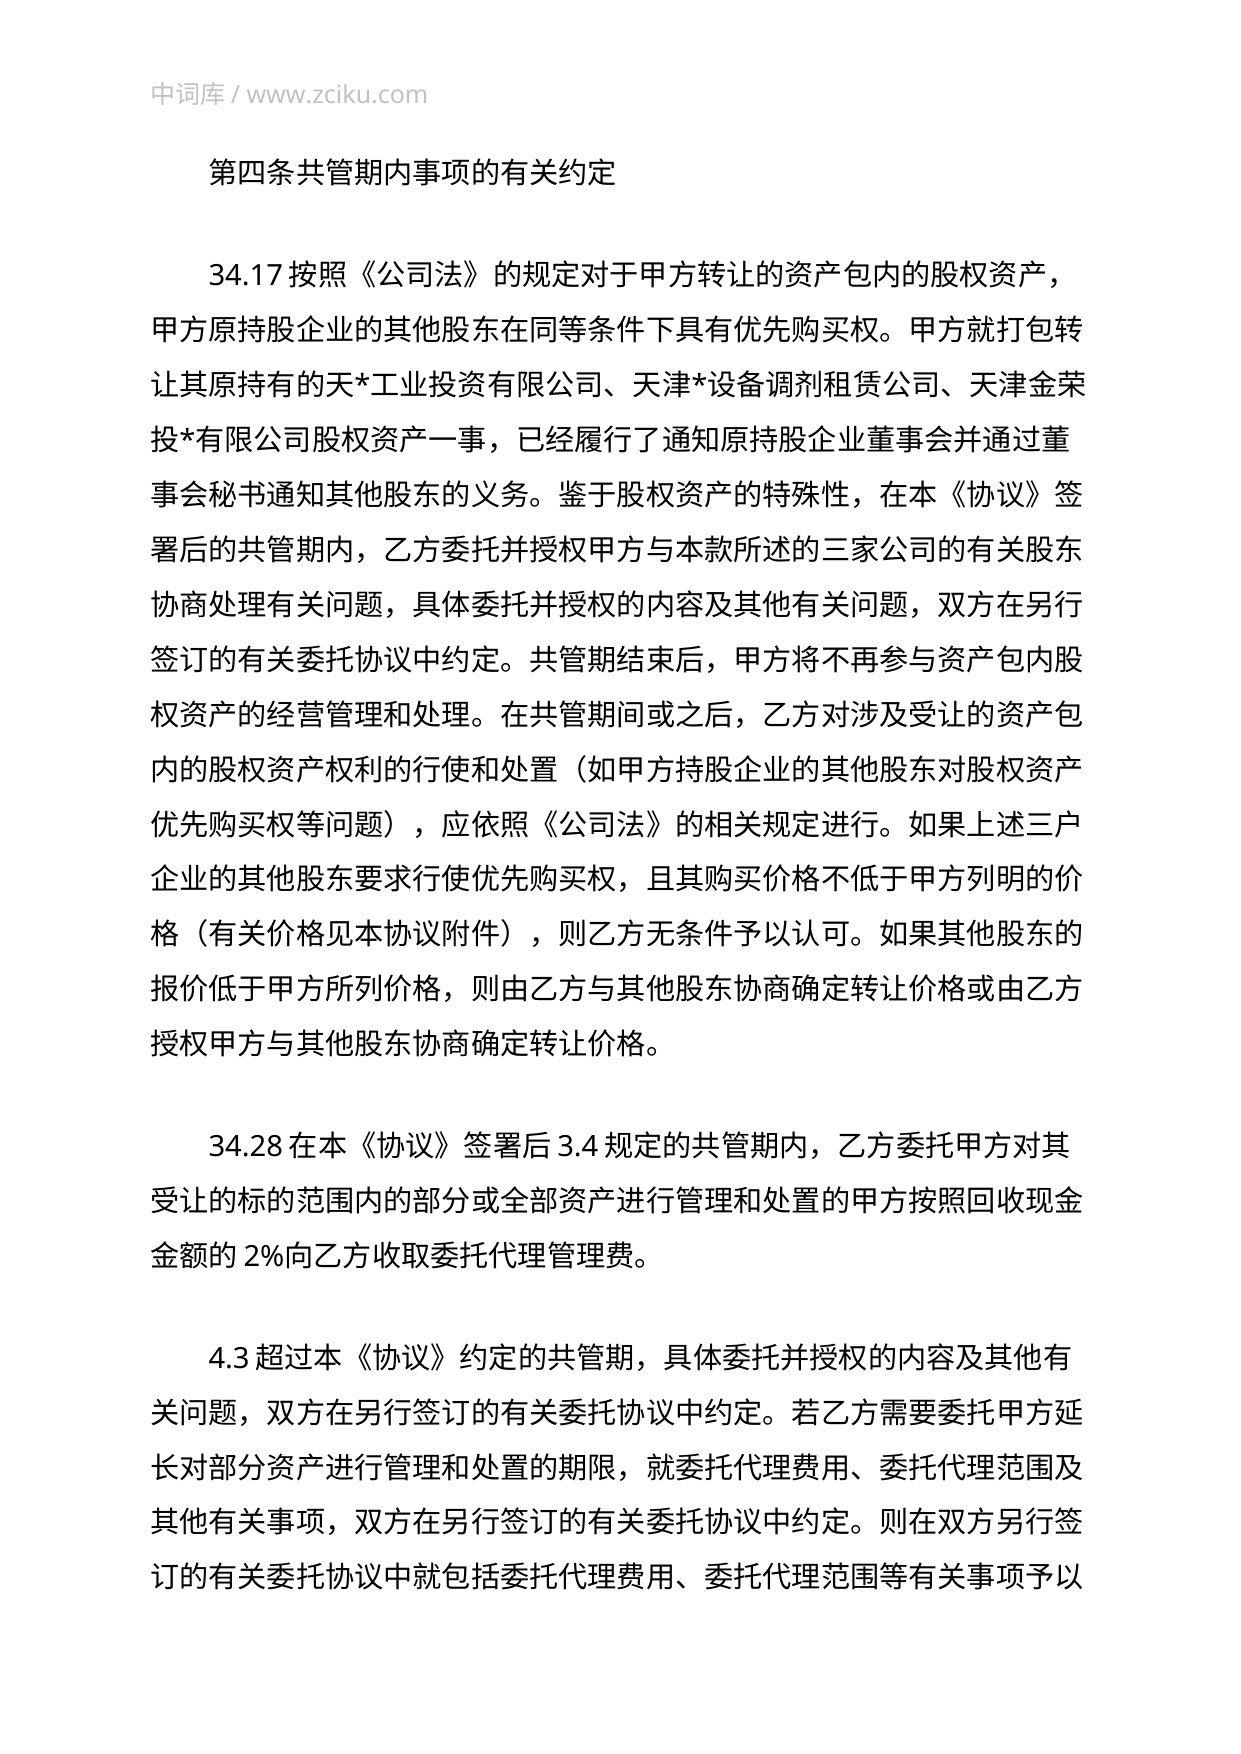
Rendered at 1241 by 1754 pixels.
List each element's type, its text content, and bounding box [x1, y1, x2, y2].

text 第四条共管期内事项的有关约定 [150, 150, 1090, 192]
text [150, 1334, 1090, 1596]
text 34.17按照《公司法》的规定对于甲方转让的资产包内的股权资产，甲方原持股企业的其他股东在同等条件下具有优先购买权。甲方就打包转让其原持有的天*工业投资有限公司、天津*设备调剂租赁公司、天津金荣投*有限公司股权资产一事，已经履行了通知原持股企业董事会并通过董事会秘书通知其他股东的义务。鉴于股权资产的特殊性，在本《协议》签署后的共管期内，乙方委托并授权甲方与本款所述的三家公司的有关股东协商处理有关问题，具体委托并授权的内容及其他有关问题，双方在另行签订的有关委托协议中约定。共管期结束后，甲方将不再参与资产包内股权资产的经营管理和处理。在共管期间或之后，乙方对涉及受让的资产包内的股权资产权利的行使和处置（如甲方持股企业的其他股东对股权资产优先购买权等问题），应依照《公司法》的相关规定进行。如果上述三户企业的其他股东要求行使优先购买权，且其购买价格不低于甲方列明的价格（有关价格见本协议附件），则乙方无条件予以认可。如果其他股东的报价低于甲方所列价格，则由乙方与其他股东协商确定转让价格或由乙方授权甲方与其他股东协商确定转让价格。 [150, 252, 1090, 1063]
text 34.28在本《协议》签署后3.4规定的共管期内，乙方委托甲方对其受让的标的范围内的部分或全部资产进行管理和处置的甲方按照回收现金金额的2%向乙方收取委托代理管理费。 [150, 1122, 1090, 1275]
